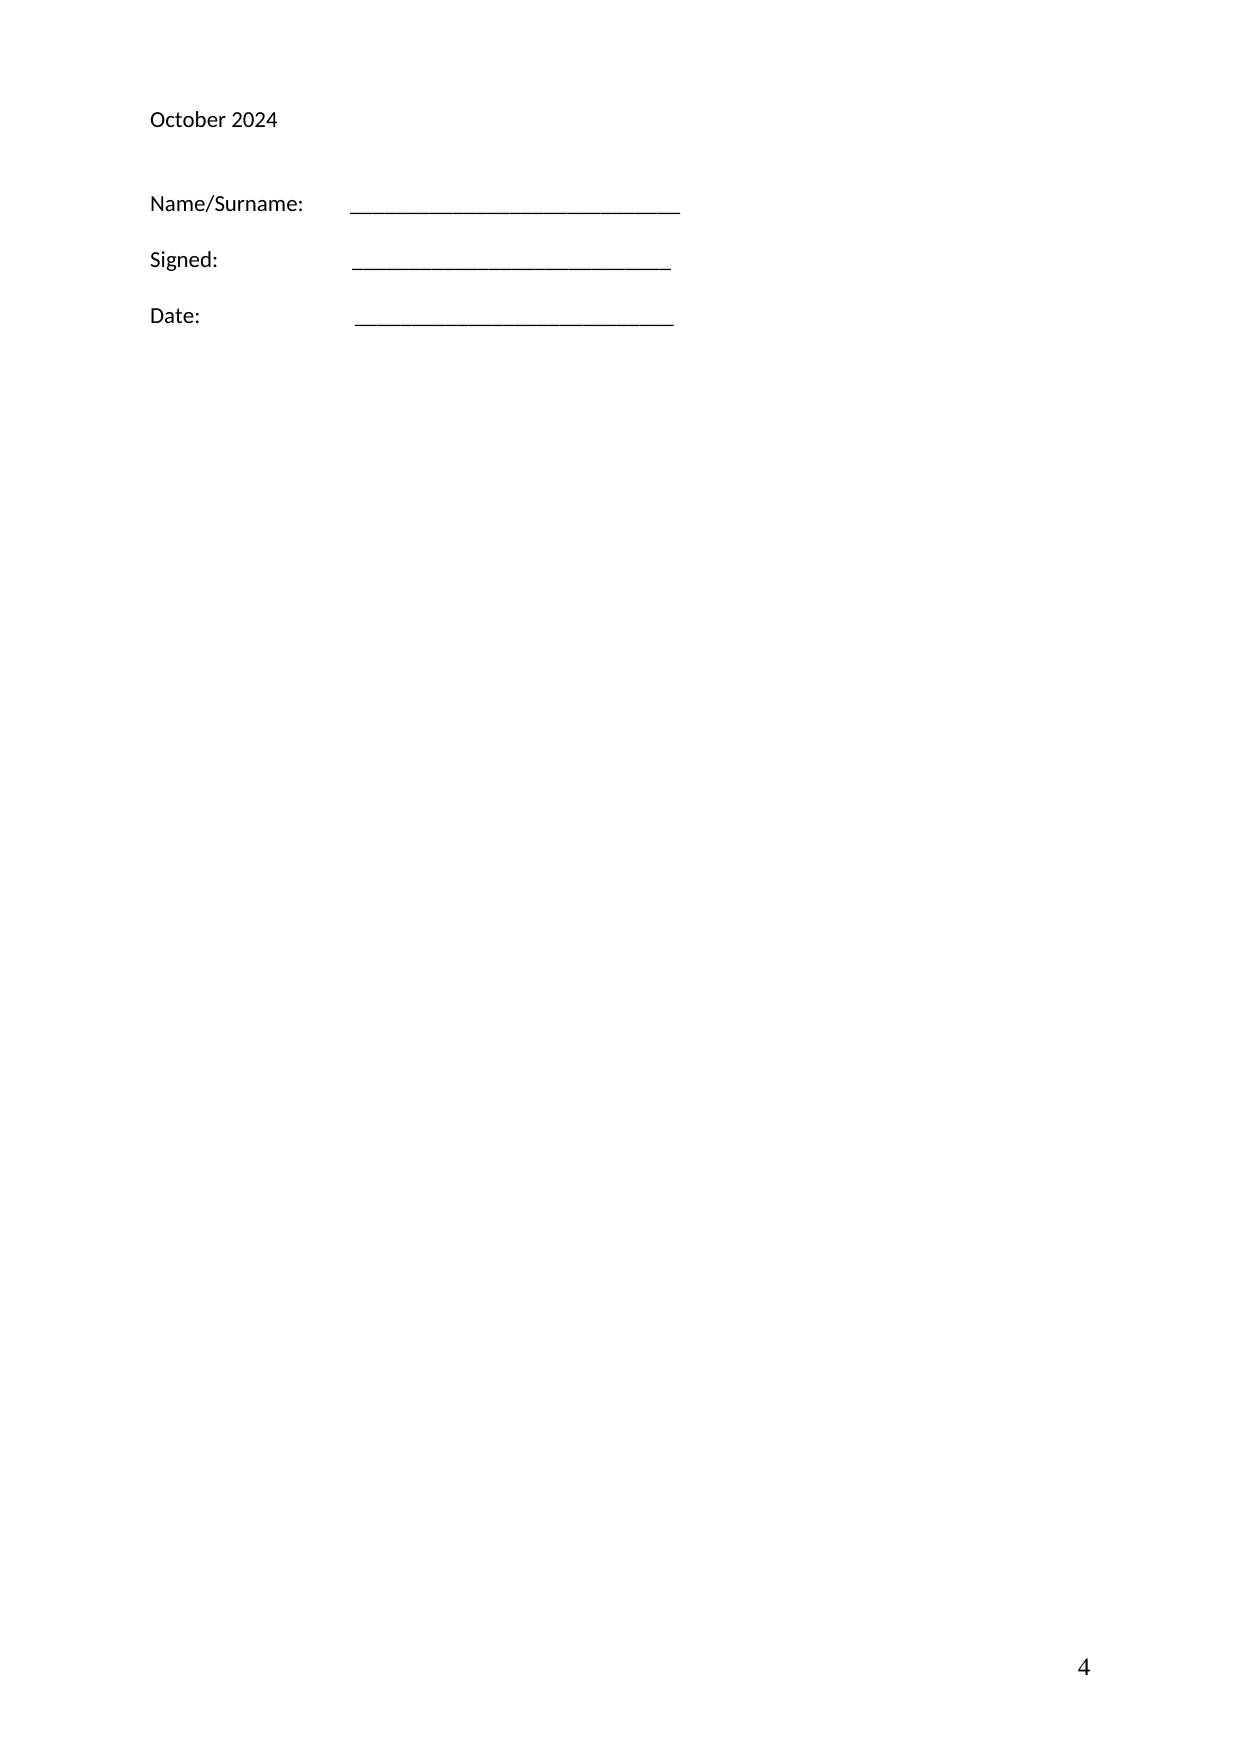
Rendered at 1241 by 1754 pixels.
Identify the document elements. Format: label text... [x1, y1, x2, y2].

text Name/Surname: _____________________________ [150, 189, 1090, 217]
text Date: ____________________________ [150, 301, 1090, 329]
text Signed: ____________________________ [150, 245, 1090, 273]
text October 2024 [150, 105, 1090, 133]
